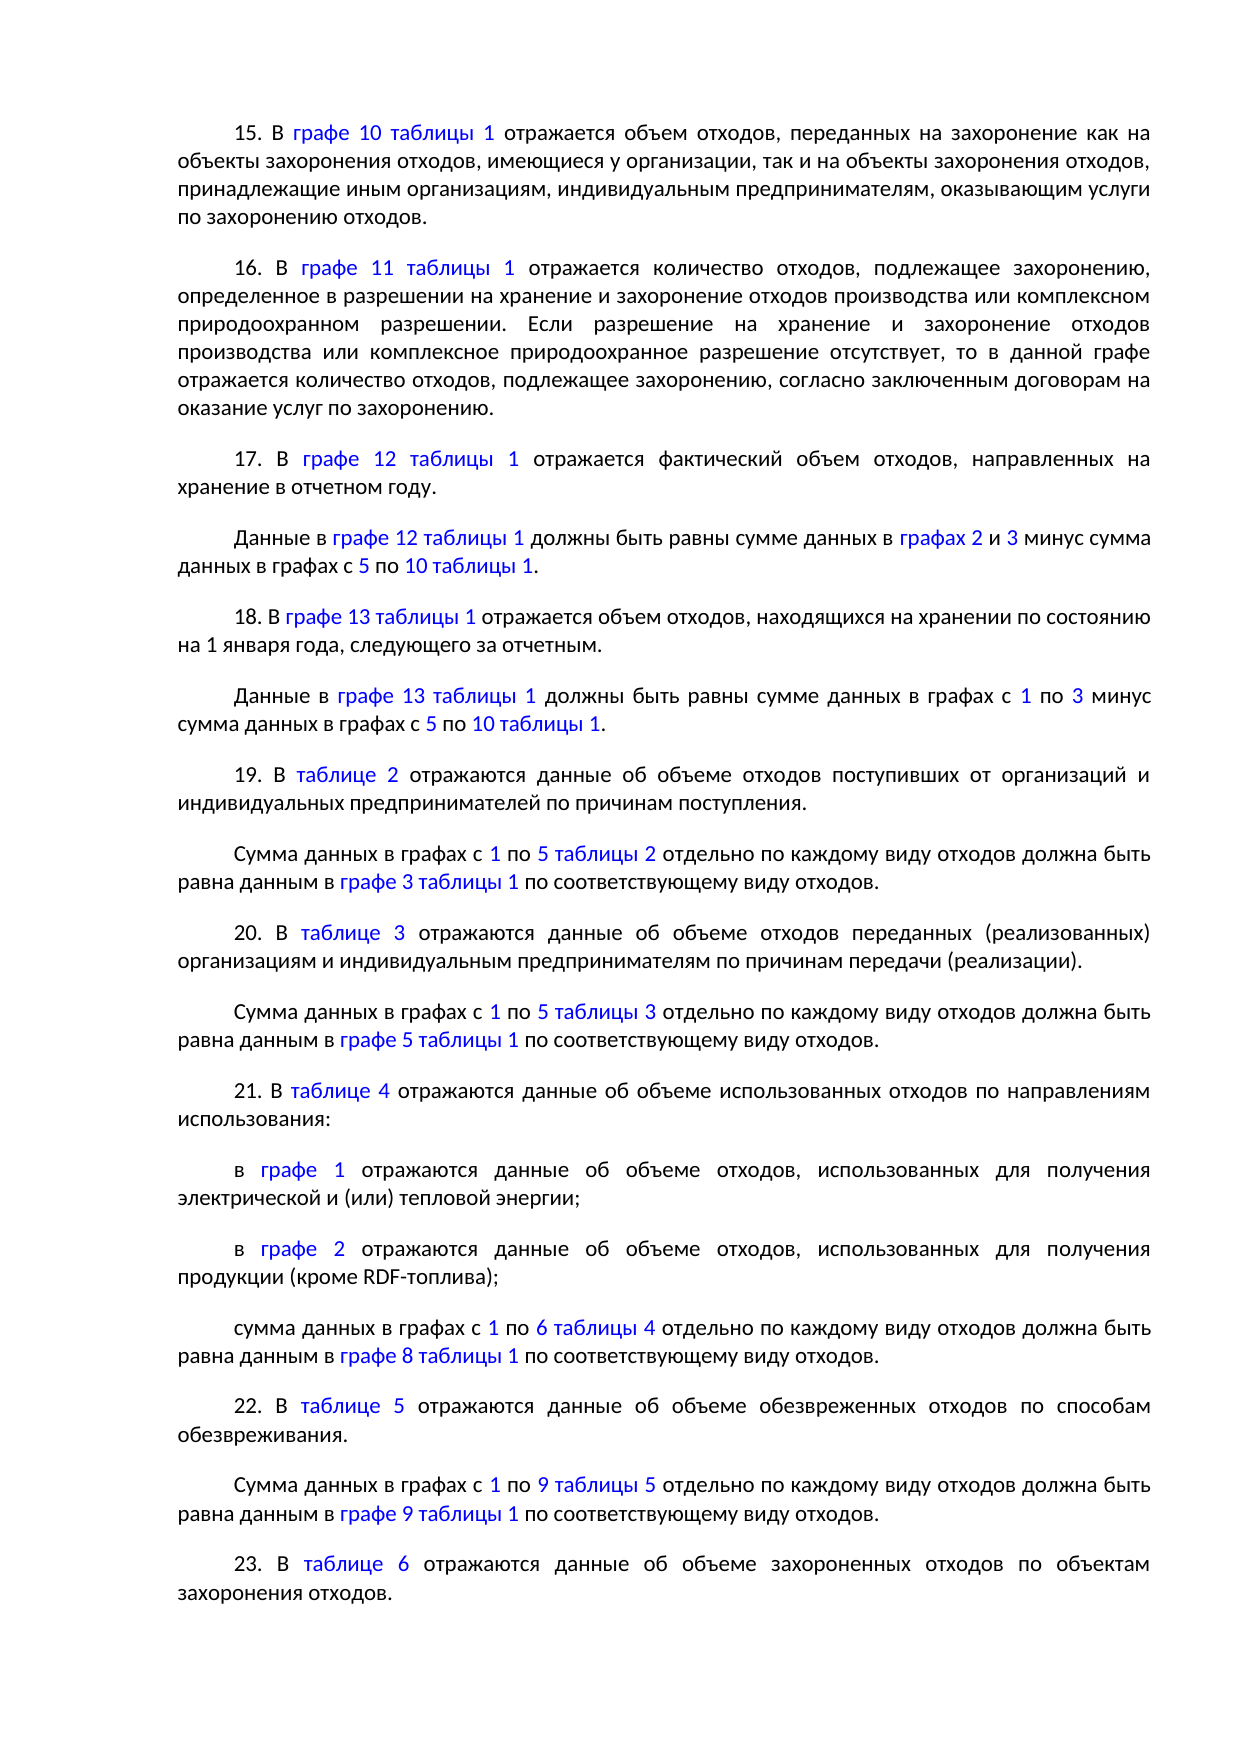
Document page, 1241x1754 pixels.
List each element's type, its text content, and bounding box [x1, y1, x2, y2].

text 17. В графе 12 таблицы 1 отражается фактический объем отходов, направленных на хранение в отчетном году. [177, 444, 1152, 500]
text Данные в графе 12 таблицы 1 должны быть равны сумме данных в графах 2 и 3 минус сумма данных в графах с 5 по 10 таблицы 1. [177, 523, 1152, 579]
text 16. В графе 11 таблицы 1 отражается количество отходов, подлежащее захоронению, определенное в разрешении на хранение и захоронение отходов производства или комплексном природоохранном разрешении. Если разрешение на хранение и захоронение отходов производства или комплексное природоохранное разрешение отсутствует, то в данной графе отражается количество отходов, подлежащее захоронению, согласно заключенным договорам на оказание услуг по захоронению. [177, 253, 1152, 421]
text 20. В таблице 3 отражаются данные об объеме отходов переданных (реализованных) организациям и индивидуальным предпринимателям по причинам передачи (реализации). [177, 918, 1152, 974]
text 22. В таблице 5 отражаются данные об объеме обезвреженных отходов по способам обезвреживания. [177, 1392, 1152, 1448]
text 23. В таблице 6 отражаются данные об объеме захороненных отходов по объектам захоронения отходов. [177, 1549, 1152, 1606]
text Сумма данных в графах с 1 по 5 таблицы 3 отдельно по каждому виду отходов должна быть равна данным в графе 5 таблицы 1 по соответствующему виду отходов. [177, 997, 1152, 1053]
text Сумма данных в графах с 1 по 5 таблицы 2 отдельно по каждому виду отходов должна быть равна данным в графе 3 таблицы 1 по соответствующему виду отходов. [177, 839, 1152, 895]
text 15. В графе 10 таблицы 1 отражается объем отходов, переданных на захоронение как на объекты захоронения отходов, имеющиеся у организации, так и на объекты захоронения отходов, принадлежащие иным организациям, индивидуальным предпринимателям, оказывающим услуги по захоронению отходов. [177, 118, 1152, 230]
text 19. В таблице 2 отражаются данные об объеме отходов поступивших от организаций и индивидуальных предпринимателей по причинам поступления. [177, 760, 1152, 816]
text 18. В графе 13 таблицы 1 отражается объем отходов, находящихся на хранении по состоянию на 1 января года, следующего за отчетным. [177, 602, 1152, 658]
text Данные в графе 13 таблицы 1 должны быть равны сумме данных в графах с 1 по 3 минус сумма данных в графах с 5 по 10 таблицы 1. [177, 681, 1152, 737]
text в графе 1 отражаются данные об объеме отходов, использованных для получения электрической и (или) тепловой энергии; [177, 1155, 1152, 1211]
text в графе 2 отражаются данные об объеме отходов, использованных для получения продукции (кроме RDF-топлива); [177, 1234, 1152, 1290]
text сумма данных в графах с 1 по 6 таблицы 4 отдельно по каждому виду отходов должна быть равна данным в графе 8 таблицы 1 по соответствующему виду отходов. [177, 1313, 1152, 1369]
text 21. В таблице 4 отражаются данные об объеме использованных отходов по направлениям использования: [177, 1076, 1152, 1132]
text Сумма данных в графах с 1 по 9 таблицы 5 отдельно по каждому виду отходов должна быть равна данным в графе 9 таблицы 1 по соответствующему виду отходов. [177, 1471, 1152, 1527]
